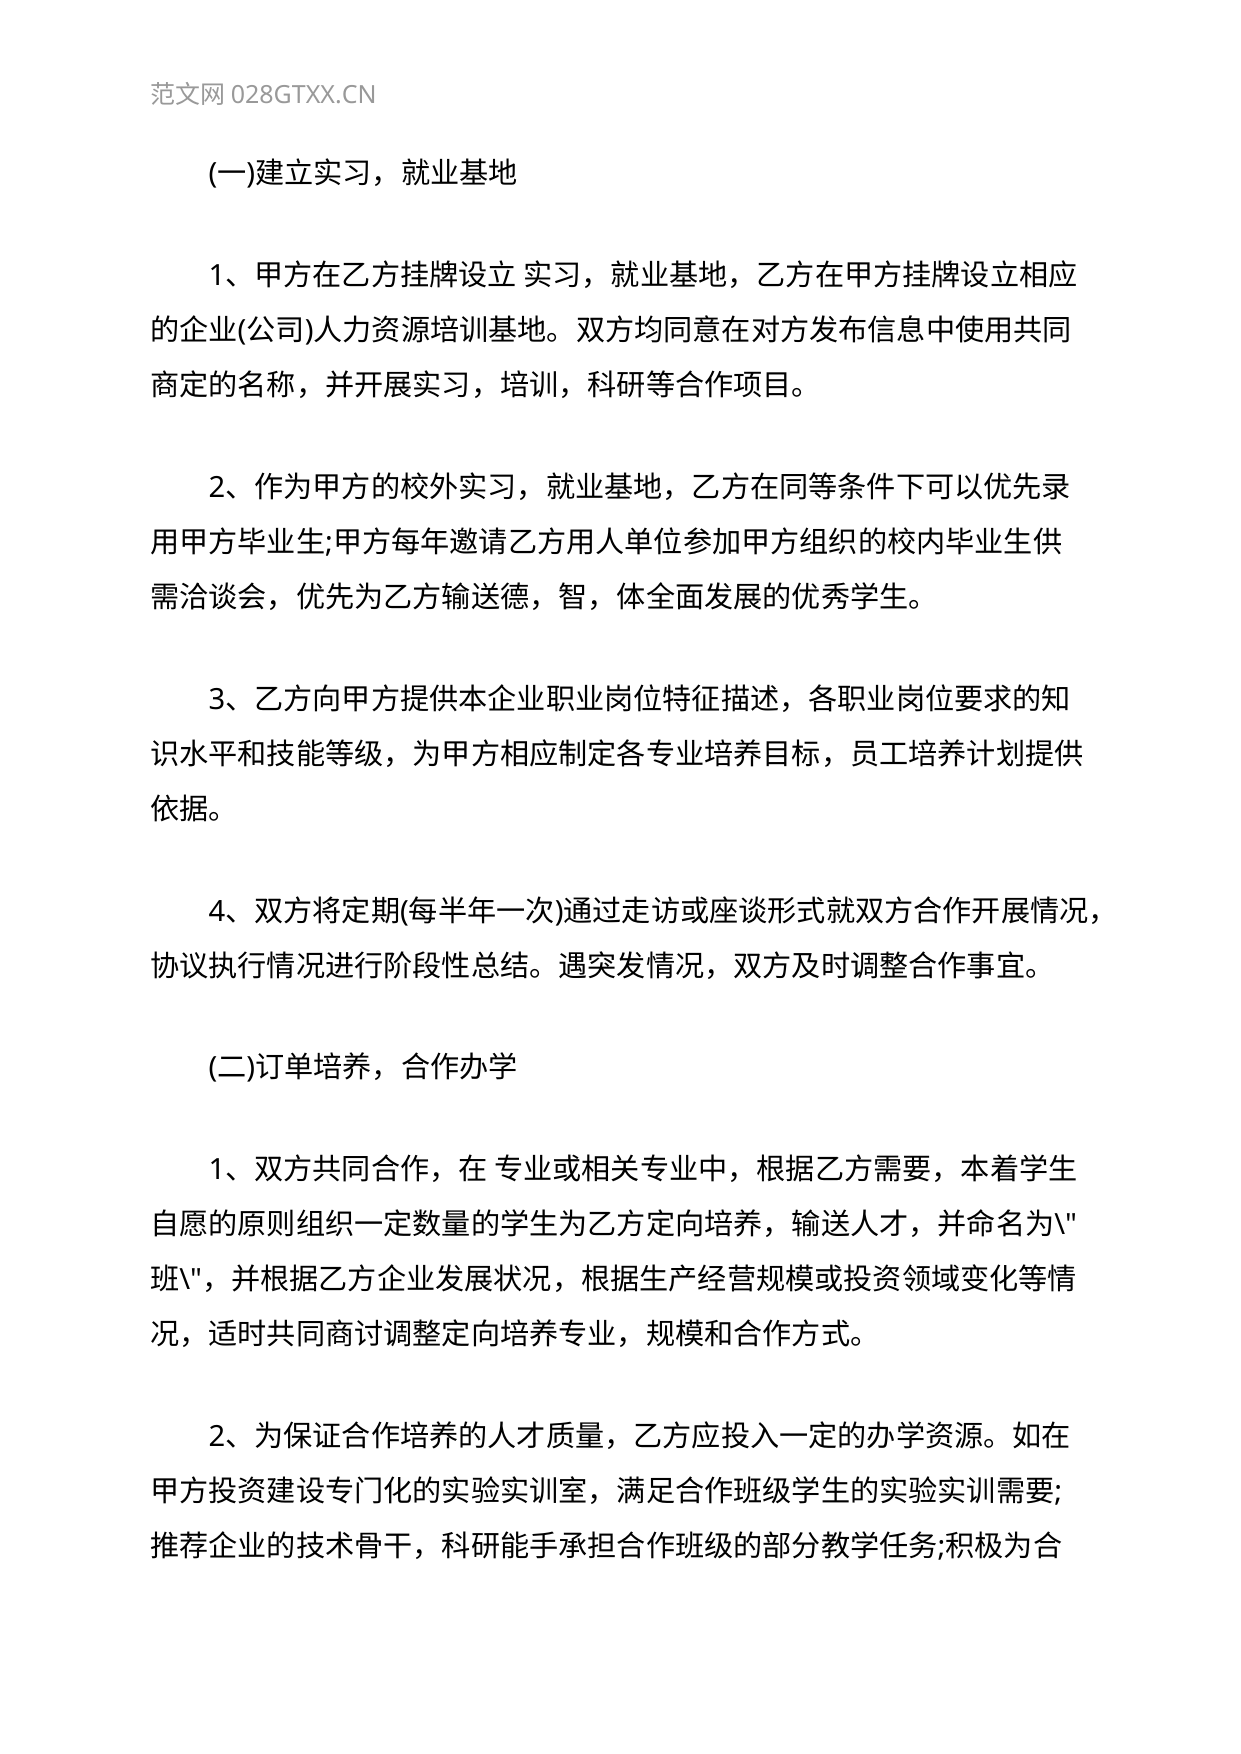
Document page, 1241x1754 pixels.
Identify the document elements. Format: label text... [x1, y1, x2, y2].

text 1、甲方在乙方挂牌设立 实习，就业基地，乙方在甲方挂牌设立相应的企业(公司)人力资源培训基地。双方均同意在对方发布信息中使用共同商定的名称，并开展实习，培训，科研等合作项目。 [150, 252, 1090, 404]
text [150, 1413, 1090, 1565]
text (一)建立实习，就业基地 [150, 150, 1090, 192]
text (二)订单培养，合作办学 [150, 1044, 1090, 1086]
text 1、双方共同合作，在 专业或相关专业中，根据乙方需要，本着学生自愿的原则组织一定数量的学生为乙方定向培养，输送人才，并命名为\" 班\"，并根据乙方企业发展状况，根据生产经营规模或投资领域变化等情况，适时共同商讨调整定向培养专业，规模和合作方式。 [150, 1146, 1090, 1353]
text 3、乙方向甲方提供本企业职业岗位特征描述，各职业岗位要求的知识水平和技能等级，为甲方相应制定各专业培养目标，员工培养计划提供依据。 [150, 676, 1090, 828]
text 4、双方将定期(每半年一次)通过走访或座谈形式就双方合作开展情况，协议执行情况进行阶段性总结。遇突发情况，双方及时调整合作事宜。 [150, 887, 1090, 984]
text 2、作为甲方的校外实习，就业基地，乙方在同等条件下可以优先录用甲方毕业生;甲方每年邀请乙方用人单位参加甲方组织的校内毕业生供需洽谈会，优先为乙方输送德，智，体全面发展的优秀学生。 [150, 464, 1090, 616]
